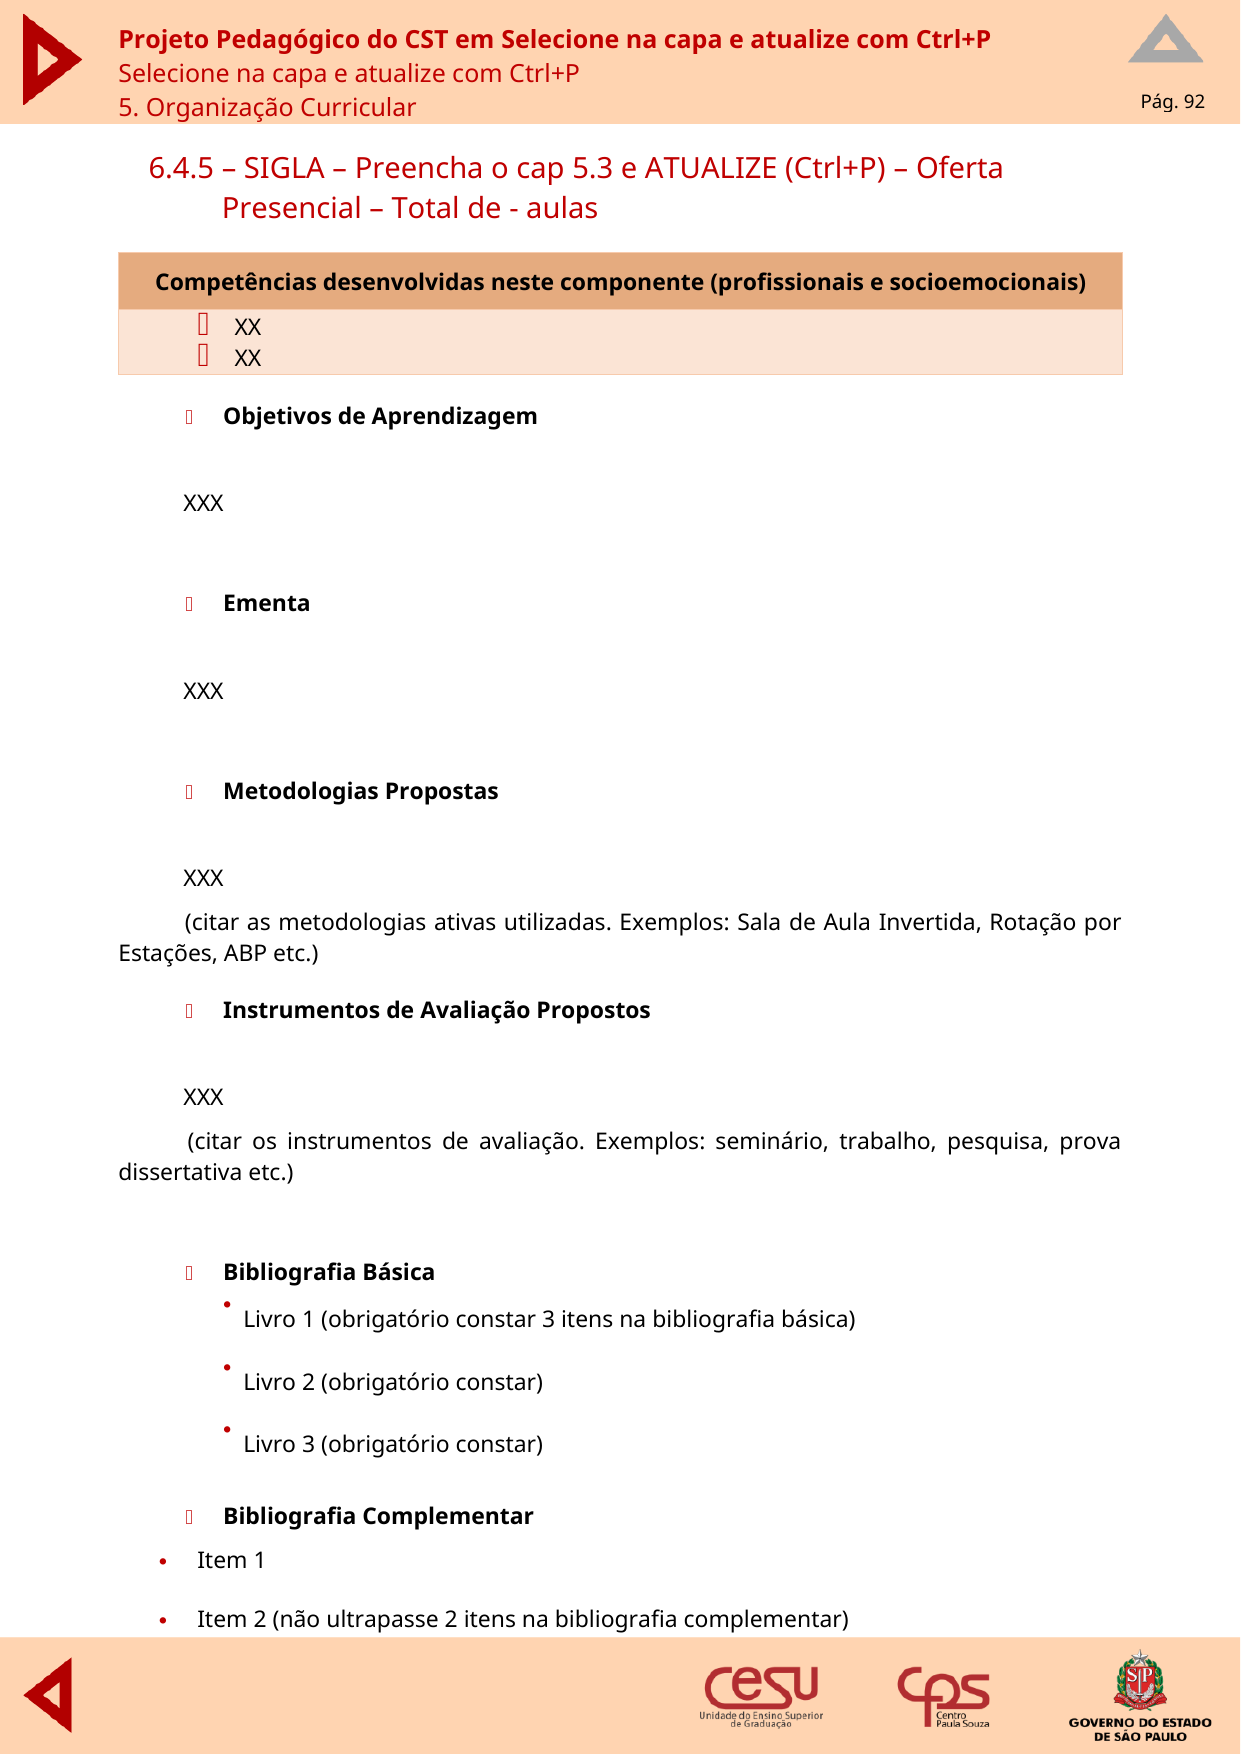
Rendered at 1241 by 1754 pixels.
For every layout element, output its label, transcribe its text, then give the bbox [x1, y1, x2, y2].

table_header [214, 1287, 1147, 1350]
text Ementa [185, 587, 1122, 618]
text Item 1 [159, 1543, 1122, 1575]
text Metodologias Propostas [185, 775, 1122, 806]
text (citar as metodologias ativas utilizadas. Exemplos: Sala de Aula Invertida, Rotação por Estações, ABP etc.) [118, 906, 1122, 968]
text XXX [118, 862, 1122, 893]
text Bibliografia Complementar [185, 1500, 1122, 1531]
picture [0, 0, 1241, 1754]
text XXX [118, 675, 1122, 706]
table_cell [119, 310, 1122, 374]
text Objetivos de Aprendizagem [185, 400, 1122, 431]
subtitle – SIGLA – Preencha o cap 5.3 e ATUALIZE (Ctrl+P) – Oferta Presencial – Total de - aulas [222, 148, 1122, 227]
text XXX [118, 487, 1122, 518]
text Instrumentos de Avaliação Propostos [185, 993, 1122, 1025]
text Bibliografia Básica [185, 1256, 1122, 1287]
text XXX [118, 1081, 1122, 1112]
text Item 2 (não ultrapasse 2 itens na bibliografia complementar) [159, 1603, 1122, 1634]
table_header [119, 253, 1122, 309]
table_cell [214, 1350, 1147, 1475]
text (citar os instrumentos de avaliação. Exemplos: seminário, trabalho, pesquisa, prova dissertativa etc.) [118, 1125, 1122, 1187]
